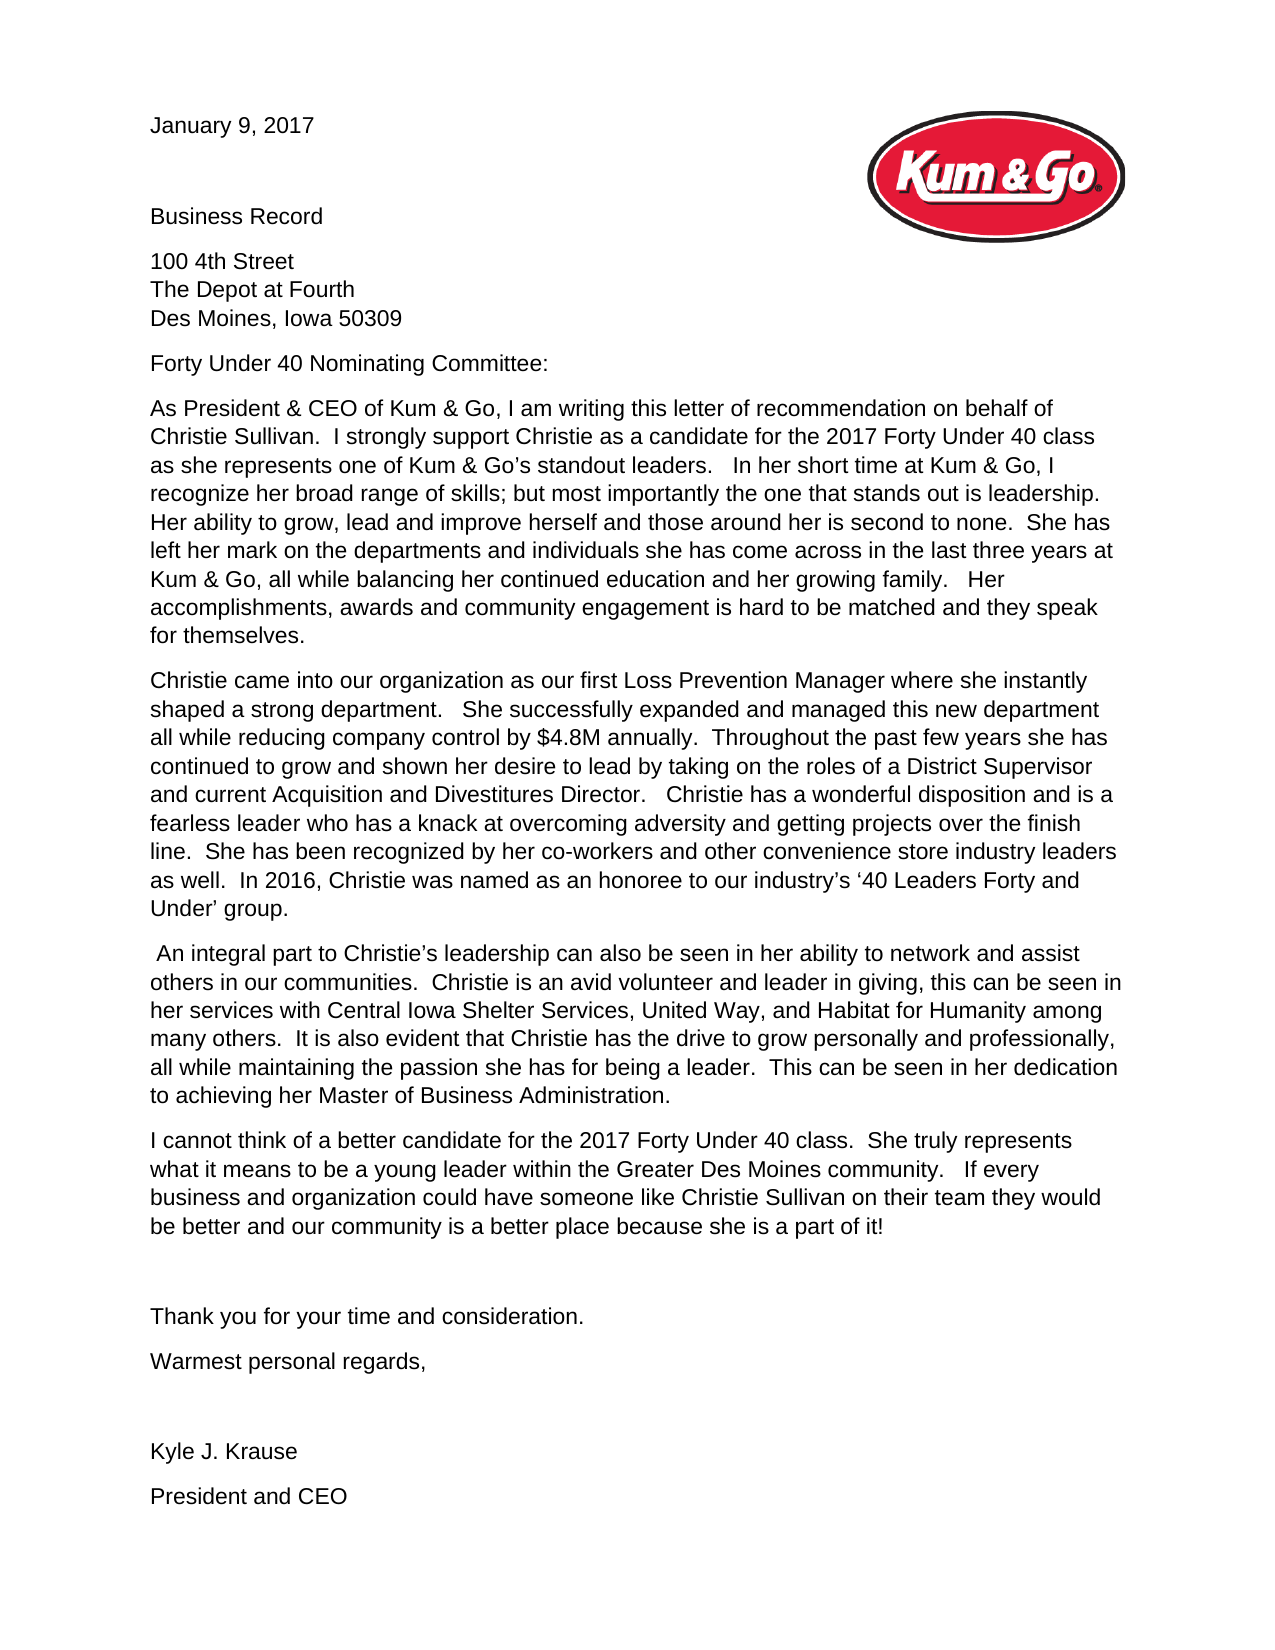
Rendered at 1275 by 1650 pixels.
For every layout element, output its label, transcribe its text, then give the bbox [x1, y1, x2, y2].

text Kyle J. Krause [150, 1438, 1125, 1464]
text Christie came into our organization as our first Loss Prevention Manager where she instantly shaped a strong department. She successfully expanded and managed this new department all while reducing company control by $4.8M annually. Throughout the past few years she has continued to grow and shown her desire to lead by taking on the roles of a District Supervisor and current Acquisition and Divestitures Director. Christie has a wonderful disposition and is a fearless leader who has a knack at overcoming adversity and getting projects over the finish line. She has been recognized by her co-workers and other convenience store industry leaders as well. In 2016, Christie was named as an honoree to our industry’s ‘40 Leaders Forty and Under’ group. [150, 667, 1125, 921]
text Forty Under 40 Nominating Committee: [150, 350, 1125, 376]
text President and CEO [150, 1483, 1125, 1510]
text 100 4th Street The Depot at Fourth Des Moines, Iowa 50309 [150, 248, 1125, 331]
text I cannot think of a better candidate for the 2017 Forty Under 40 class. She truly represents what it means to be a young leader within the Greater Des Moines community. If every business and organization could have someone like Christie Sullivan on their team they would be better and our community is a better place because she is a part of it! [150, 1127, 1125, 1239]
text January 9, 2017 [150, 112, 867, 139]
text Warmest personal regards, [150, 1348, 1125, 1374]
text Thank you for your time and consideration. [150, 1303, 1125, 1329]
text As President & CEO of Kum & Go, I am writing this letter of recommendation on behalf of Christie Sullivan. I strongly support Christie as a candidate for the 2017 Forty Under 40 class as she represents one of Kum & Go’s standout leaders. In her short time at Kum & Go, I recognize her broad range of skills; but most importantly the one that stands out is leadership. Her ability to grow, lead and improve herself and those around her is second to none. She has left her mark on the departments and individuals she has come across in the last three years at Kum & Go, all while balancing her continued education and her growing family. Her accomplishments, awards and community engagement is hard to be matched and they speak for themselves. [150, 395, 1125, 649]
text An integral part to Christie’s leadership can also be seen in her ability to network and assist others in our communities. Christie is an avid volunteer and leader in giving, this can be seen in her services with Central Iowa Shelter Services, United Way, and Habitat for Humanity among many others. It is also evident that Christie has the drive to grow personally and professionally, all while maintaining the passion she has for being a leader. This can be seen in her dedication to achieving her Master of Business Administration. [150, 940, 1125, 1109]
picture [867, 111, 1125, 243]
text Business Record [150, 203, 867, 229]
